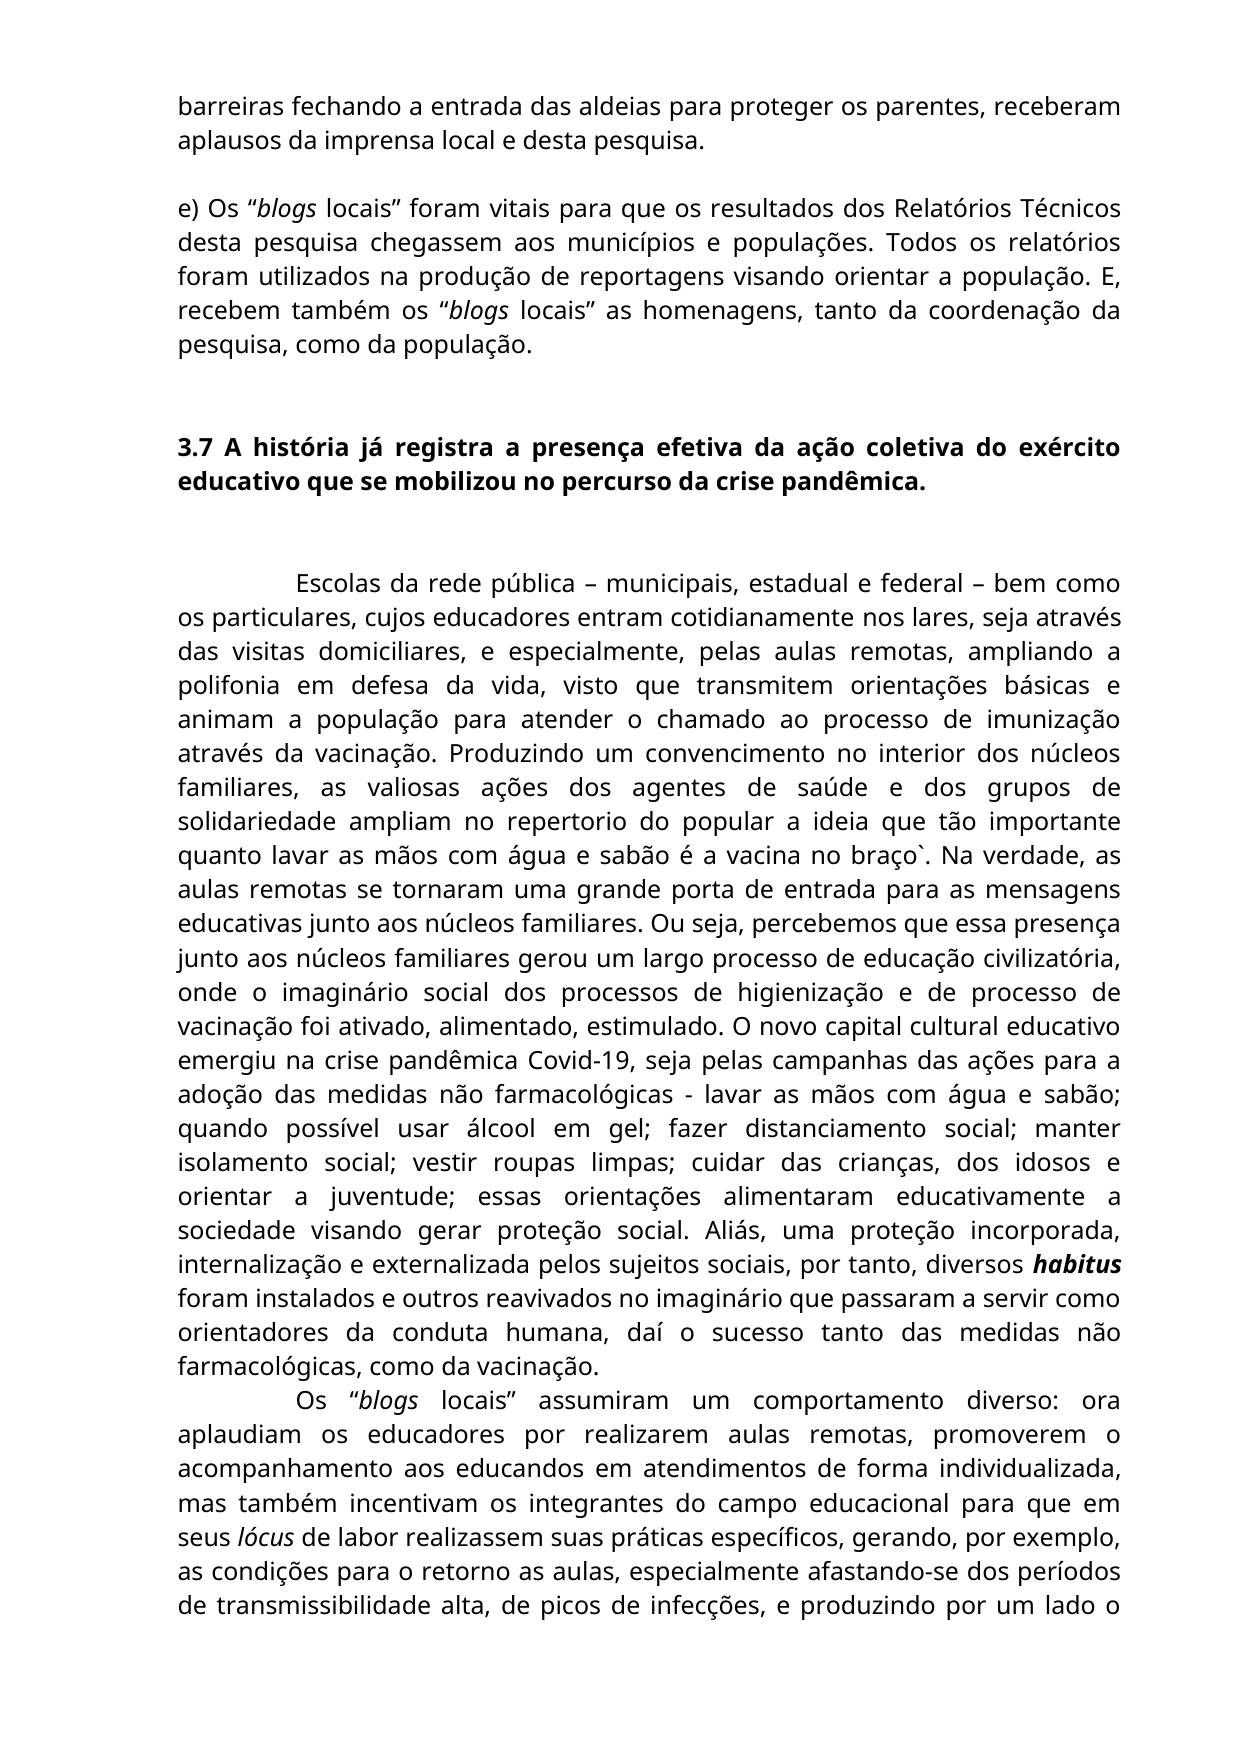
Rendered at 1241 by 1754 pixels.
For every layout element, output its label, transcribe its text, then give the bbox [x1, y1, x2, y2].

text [177, 1383, 1122, 1621]
text 3.7 A história já registra a presença efetiva da ação coletiva do exército educativo que se mobilizou no percurso da crise pandêmica. [177, 429, 1122, 497]
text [177, 89, 1122, 157]
text e) Os “blogs locais” foram vitais para que os resultados dos Relatórios Técnicos desta pesquisa chegassem aos municípios e populações. Todos os relatórios foram utilizados na produção de reportagens visando orientar a população. E, recebem também os “blogs locais” as homenagens, tanto da coordenação da pesquisa, como da população. [177, 191, 1122, 361]
text Escolas da rede pública – municipais, estadual e federal – bem como os particulares, cujos educadores entram cotidianamente nos lares, seja através das visitas domiciliares, e especialmente, pelas aulas remotas, ampliando a polifonia em defesa da vida, visto que transmitem orientações básicas e animam a população para atender o chamado ao processo de imunização através da vacinação. Produzindo um convencimento no interior dos núcleos familiares, as valiosas ações dos agentes de saúde e dos grupos de solidariedade ampliam no repertorio do popular a ideia que tão importante quanto lavar as mãos com água e sabão é a vacina no braço`. Na verdade, as aulas remotas se tornaram uma grande porta de entrada para as mensagens educativas junto aos núcleos familiares. Ou seja, percebemos que essa presença junto aos núcleos familiares gerou um largo processo de educação civilizatória, onde o imaginário social dos processos de higienização e de processo de vacinação foi ativado, alimentado, estimulado. O novo capital cultural educativo emergiu na crise pandêmica Covid-19, seja pelas campanhas das ações para a adoção das medidas não farmacológicas - lavar as mãos com água e sabão; quando possível usar álcool em gel; fazer distanciamento social; manter isolamento social; vestir roupas limpas; cuidar das crianças, dos idosos e orientar a juventude; essas orientações alimentaram educativamente a sociedade visando gerar proteção social. Aliás, uma proteção incorporada, internalização e externalizada pelos sujeitos sociais, por tanto, diversos habitus foram instalados e outros reavivados no imaginário que passaram a servir como orientadores da conduta humana, daí o sucesso tanto das medidas não farmacológicas, como da vacinação. [177, 566, 1122, 1383]
